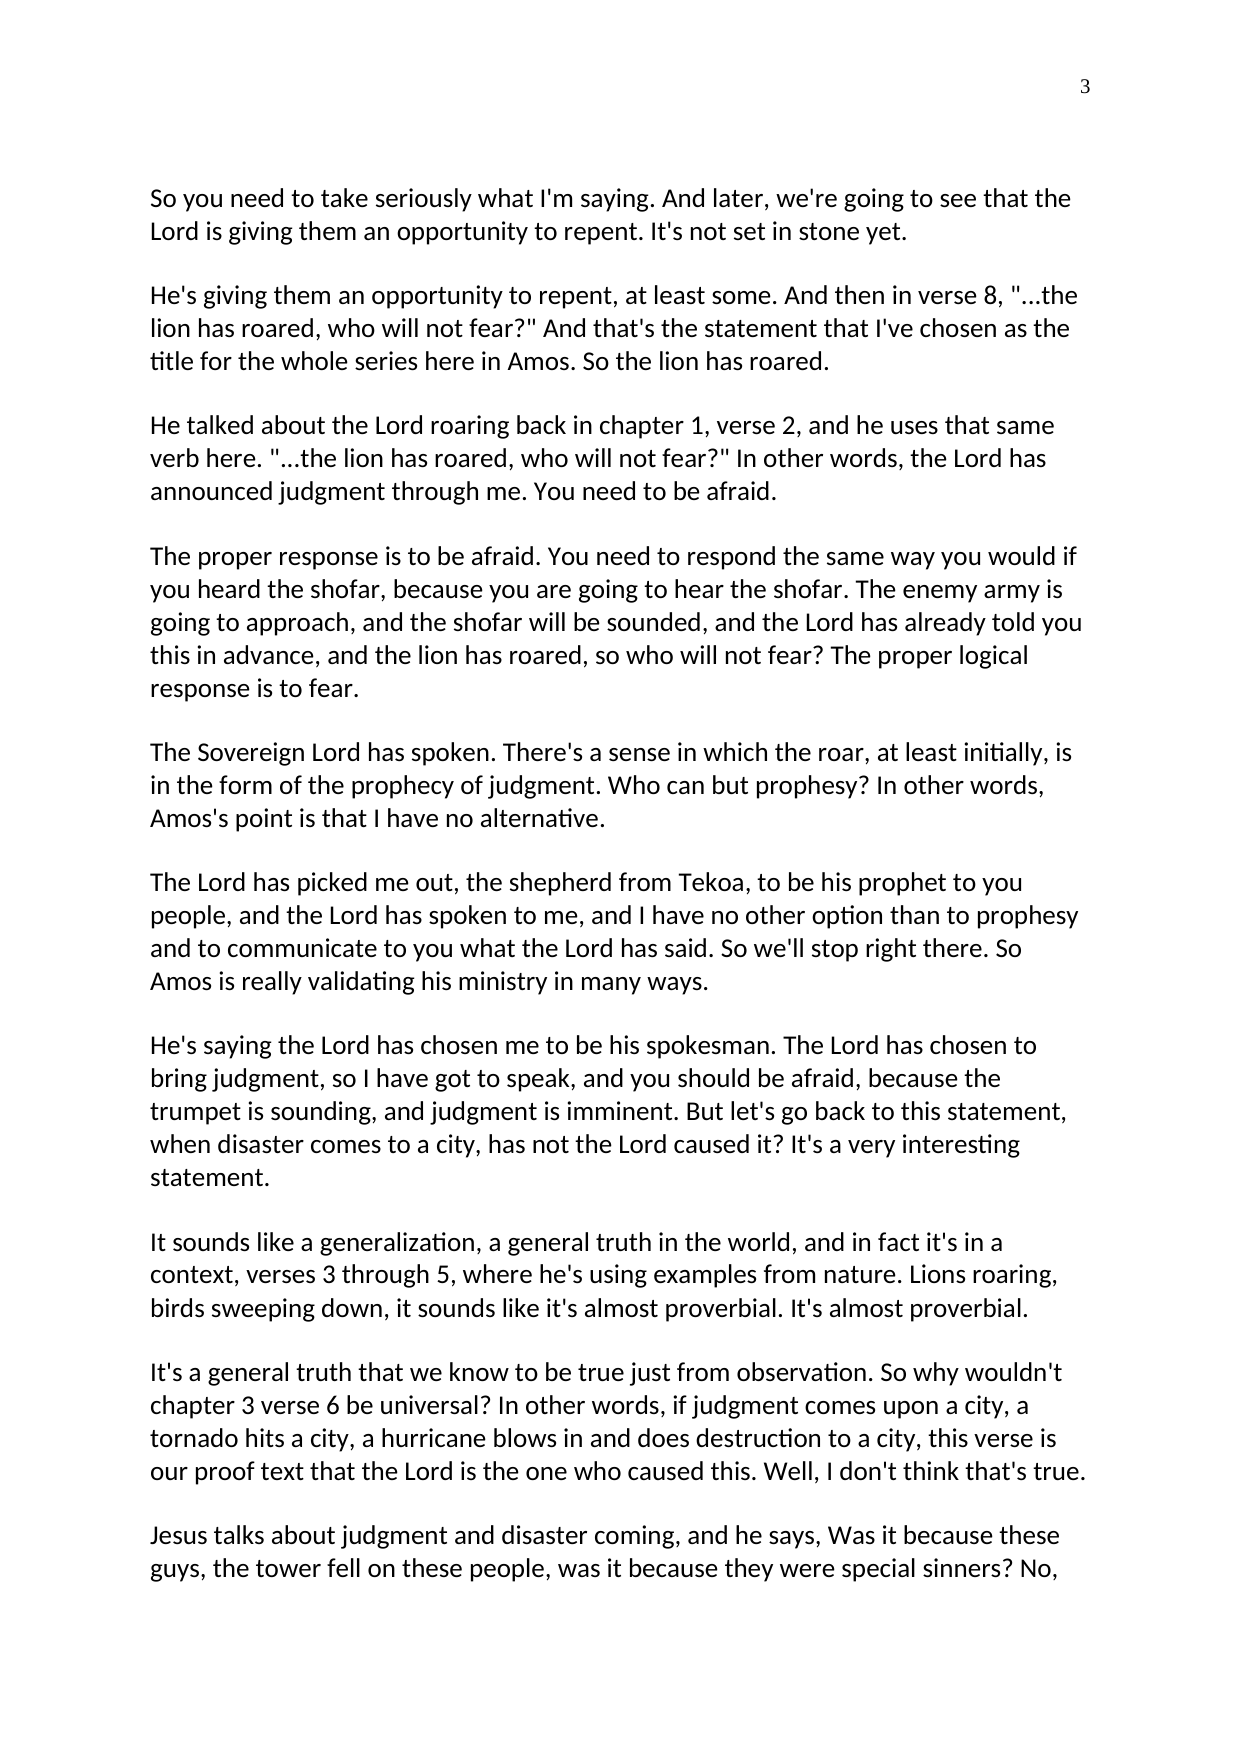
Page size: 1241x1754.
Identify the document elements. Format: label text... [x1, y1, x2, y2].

text The Sovereign Lord has spoken. There's a sense in which the roar, at least initially, is in the form of the prophecy of judgment. Who can but prophesy? In other words, Amos's point is that I have no alternative. [150, 735, 1090, 834]
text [150, 1518, 1090, 1584]
text It's a general truth that we know to be true just from observation. So why wouldn't chapter 3 verse 6 be universal? In other words, if judgment comes upon a city, a tornado hits a city, a hurricane blows in and does destruction to a city, this verse is our proof text that the Lord is the one who caused this. Well, I don't think that's true. [150, 1355, 1090, 1487]
text He talked about the Lord roaring back in chapter 1, verse 2, and he uses that same verb here. "...the lion has roared, who will not fear?" In other words, the Lord has announced judgment through me. You need to be afraid. [150, 408, 1090, 508]
text The Lord has picked me out, the shepherd from Tekoa, to be his prophet to you people, and the Lord has spoken to me, and I have no other option than to prophesy and to communicate to you what the Lord has said. So we'll stop right there. So Amos is really validating his ministry in many ways. [150, 865, 1090, 997]
text It sounds like a generalization, a general truth in the world, and in fact it's in a context, verses 3 through 5, where he's using examples from nature. Lions roaring, birds sweeping down, it sounds like it's almost proverbial. It's almost proverbial. [150, 1225, 1090, 1324]
text He's giving them an opportunity to repent, at least some. And then in verse 8, "...the lion has roared, who will not fear?" And that's the statement that I've chosen as the title for the whole series here in Amos. So the lion has roared. [150, 278, 1090, 377]
text He's saying the Lord has chosen me to be his spokesman. The Lord has chosen to bring judgment, so I have got to speak, and you should be afraid, because the trumpet is sounding, and judgment is imminent. But let's go back to this statement, when disaster comes to a city, has not the Lord caused it? It's a very interesting statement. [150, 1028, 1090, 1193]
text So you need to take seriously what I'm saying. And later, we're going to see that the Lord is giving them an opportunity to repent. It's not set in stone yet. [150, 181, 1090, 247]
text The proper response is to be afraid. You need to respond the same way you would if you heard the shofar, because you are going to hear the shofar. The enemy army is going to approach, and the shofar will be sounded, and the Lord has already told you this in advance, and the lion has roared, so who will not fear? The proper logical response is to fear. [150, 539, 1090, 704]
